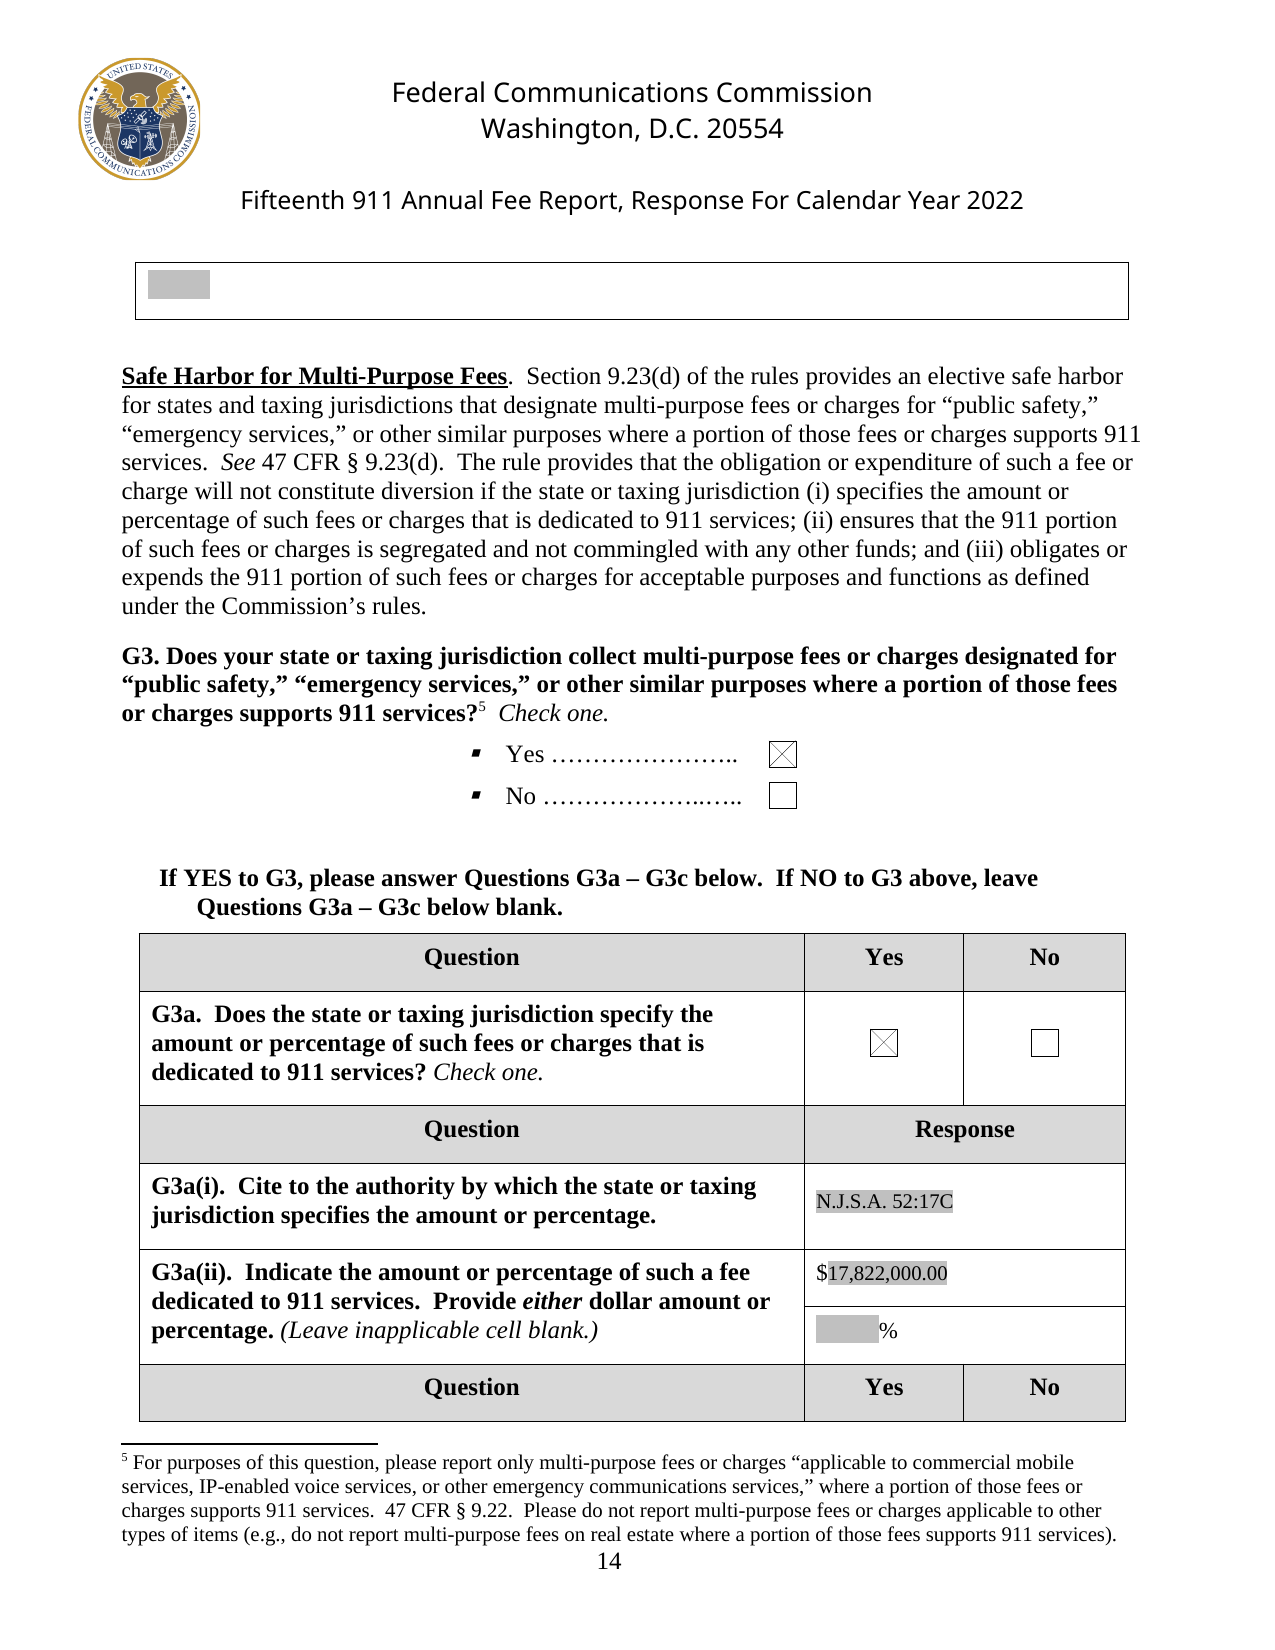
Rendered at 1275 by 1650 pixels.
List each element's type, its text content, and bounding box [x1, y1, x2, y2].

table_cell G3a(ii). Indicate the amount or percentage of such a fee dedicated to 911 services. Provide either dollar amount or percentage. (Leave inapplicable cell blank.) [140, 1250, 804, 1363]
table_cell $17,822,000.00 [805, 1250, 1125, 1306]
table_cell N.J.S.A. 52:17C [805, 1164, 1125, 1249]
table_cell Yes [805, 1365, 963, 1421]
text G3. Does your state or taxing jurisdiction collect multi-purpose fees or charges designated for “public safety,” “emergency services,” or other similar purposes where a portion of those fees or charges supports 911 services? Check one. [121, 641, 1143, 727]
list Yes ………………….. [121, 739, 1143, 768]
table_cell Question [140, 1365, 804, 1421]
text Safe Harbor for Multi-Purpose Fees. Section 9.23(d) of the rules provides an elective safe harbor for states and taxing jurisdictions that designate multi-purpose fees or charges for “public safety,” “emergency services,” or other similar purposes where a portion of those fees or charges supports 911 services. See 47 CFR § 9.23(d). The rule provides that the obligation or expenditure of such a fee or charge will not constitute diversion if the state or taxing jurisdiction (i) specifies the amount or percentage of such fees or charges that is dedicated to 911 services; (ii) ensures that the 911 portion of such fees or charges is segregated and not commingled with any other funds; and (iii) obligates or expends the 911 portion of such fees or charges for acceptable purposes and functions as defined under the Commission’s rules. [121, 361, 1143, 620]
table_cell [805, 992, 963, 1105]
table_cell G3a. Does the state or taxing jurisdiction specify the amount or percentage of such fees or charges that is dedicated to 911 services? Check one. [140, 992, 804, 1105]
table_cell Response [805, 1106, 1125, 1163]
picture [78, 57, 200, 180]
table_cell Question [140, 1106, 804, 1163]
table_header No [964, 934, 1125, 991]
table_cell No [964, 1365, 1125, 1421]
table_header Yes [805, 934, 963, 991]
table_header Question [140, 934, 804, 991]
table_cell % [805, 1307, 1125, 1363]
table_cell [964, 992, 1125, 1105]
table_cell [136, 263, 1128, 319]
table_cell G3a(i). Cite to the authority by which the state or taxing jurisdiction specifies the amount or percentage. [140, 1164, 804, 1249]
text If YES to G3, please answer Questions G3a – G3c below. If NO to G3 above, leave Questions G3a – G3c below blank. [159, 863, 1143, 921]
list No ………………..….. [121, 781, 1143, 809]
